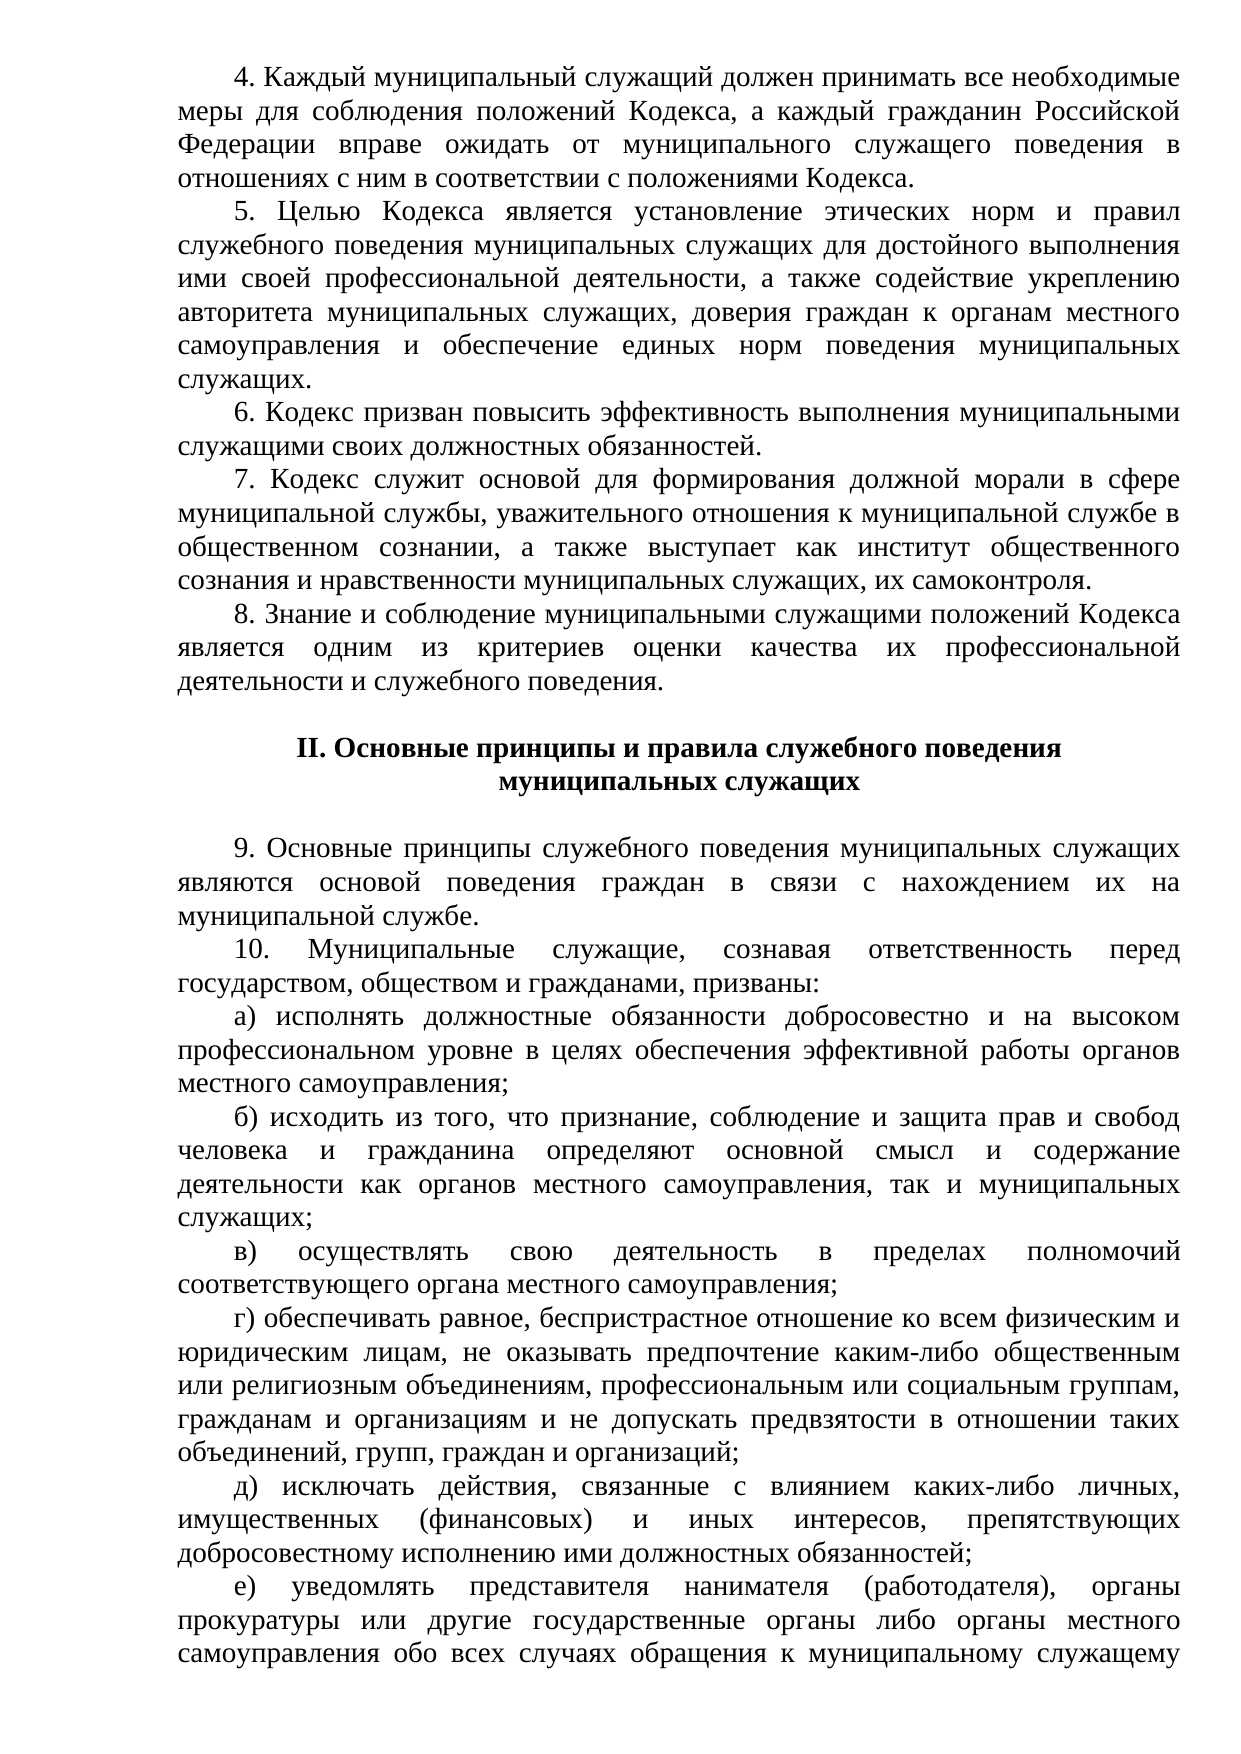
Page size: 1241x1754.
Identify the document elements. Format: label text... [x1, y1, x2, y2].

text 6. Кодекс призван повысить эффективность выполнения муниципальными служащими своих должностных обязанностей. [177, 394, 1181, 462]
text 8. Знание и соблюдение муниципальными служащими положений Кодекса является одним из критериев оценки качества их профессиональной деятельности и служебного поведения. [177, 596, 1181, 696]
text 9. Основные принципы служебного поведения муниципальных служащих являются основой поведения граждан в связи с нахождением их на муниципальной службе. [177, 831, 1181, 931]
text в) осуществлять свою деятельность в пределах полномочий соответствующего органа местного самоуправления; [177, 1233, 1181, 1300]
text 5. Целью Кодекса является установление этических норм и правил служебного поведения муниципальных служащих для достойного выполнения ими своей профессиональной деятельности, а также содействие укреплению авторитета муниципальных служащих, доверия граждан к органам местного самоуправления и обеспечение единых норм поведения муниципальных служащих. [177, 193, 1181, 394]
text а) исполнять должностные обязанности добросовестно и на высоком профессиональном уровне в целях обеспечения эффективной работы органов местного самоуправления; [177, 998, 1181, 1099]
title II. Основные принципы и правила служебного поведения [177, 730, 1181, 763]
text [177, 1568, 1181, 1669]
text 7. Кодекс служит основой для формирования должной морали в сфере муниципальной службы, уважительного отношения к муниципальной службе в общественном сознании, а также выступает как институт общественного сознания и нравственности муниципальных служащих, их самоконтроля. [177, 462, 1181, 596]
text 4. Каждый муниципальный служащий должен принимать все необходимые меры для соблюдения положений Кодекса, а каждый гражданин Российской Федерации вправе ожидать от муниципального служащего поведения в отношениях с ним в соответствии с положениями Кодекса. [177, 59, 1181, 193]
text г) обеспечивать равное, беспристрастное отношение ко всем физическим и юридическим лицам, не оказывать предпочтение каким-либо общественным или религиозным объединениям, профессиональным или социальным группам, гражданам и организациям и не допускать предвзятости в отношении таких объединений, групп, граждан и организаций; [177, 1300, 1181, 1468]
text 10. Муниципальные служащие, сознавая ответственность перед государством, обществом и гражданами, призваны: [177, 931, 1181, 998]
text б) исходить из того, что признание, соблюдение и защита прав и свобод человека и гражданина определяют основной смысл и содержание деятельности как органов местного самоуправления, так и муниципальных служащих; [177, 1099, 1181, 1233]
text д) исключать действия, связанные с влиянием каких-либо личных, имущественных (финансовых) и иных интересов, препятствующих добросовестному исполнению ими должностных обязанностей; [177, 1468, 1181, 1568]
title муниципальных служащих [177, 763, 1181, 797]
